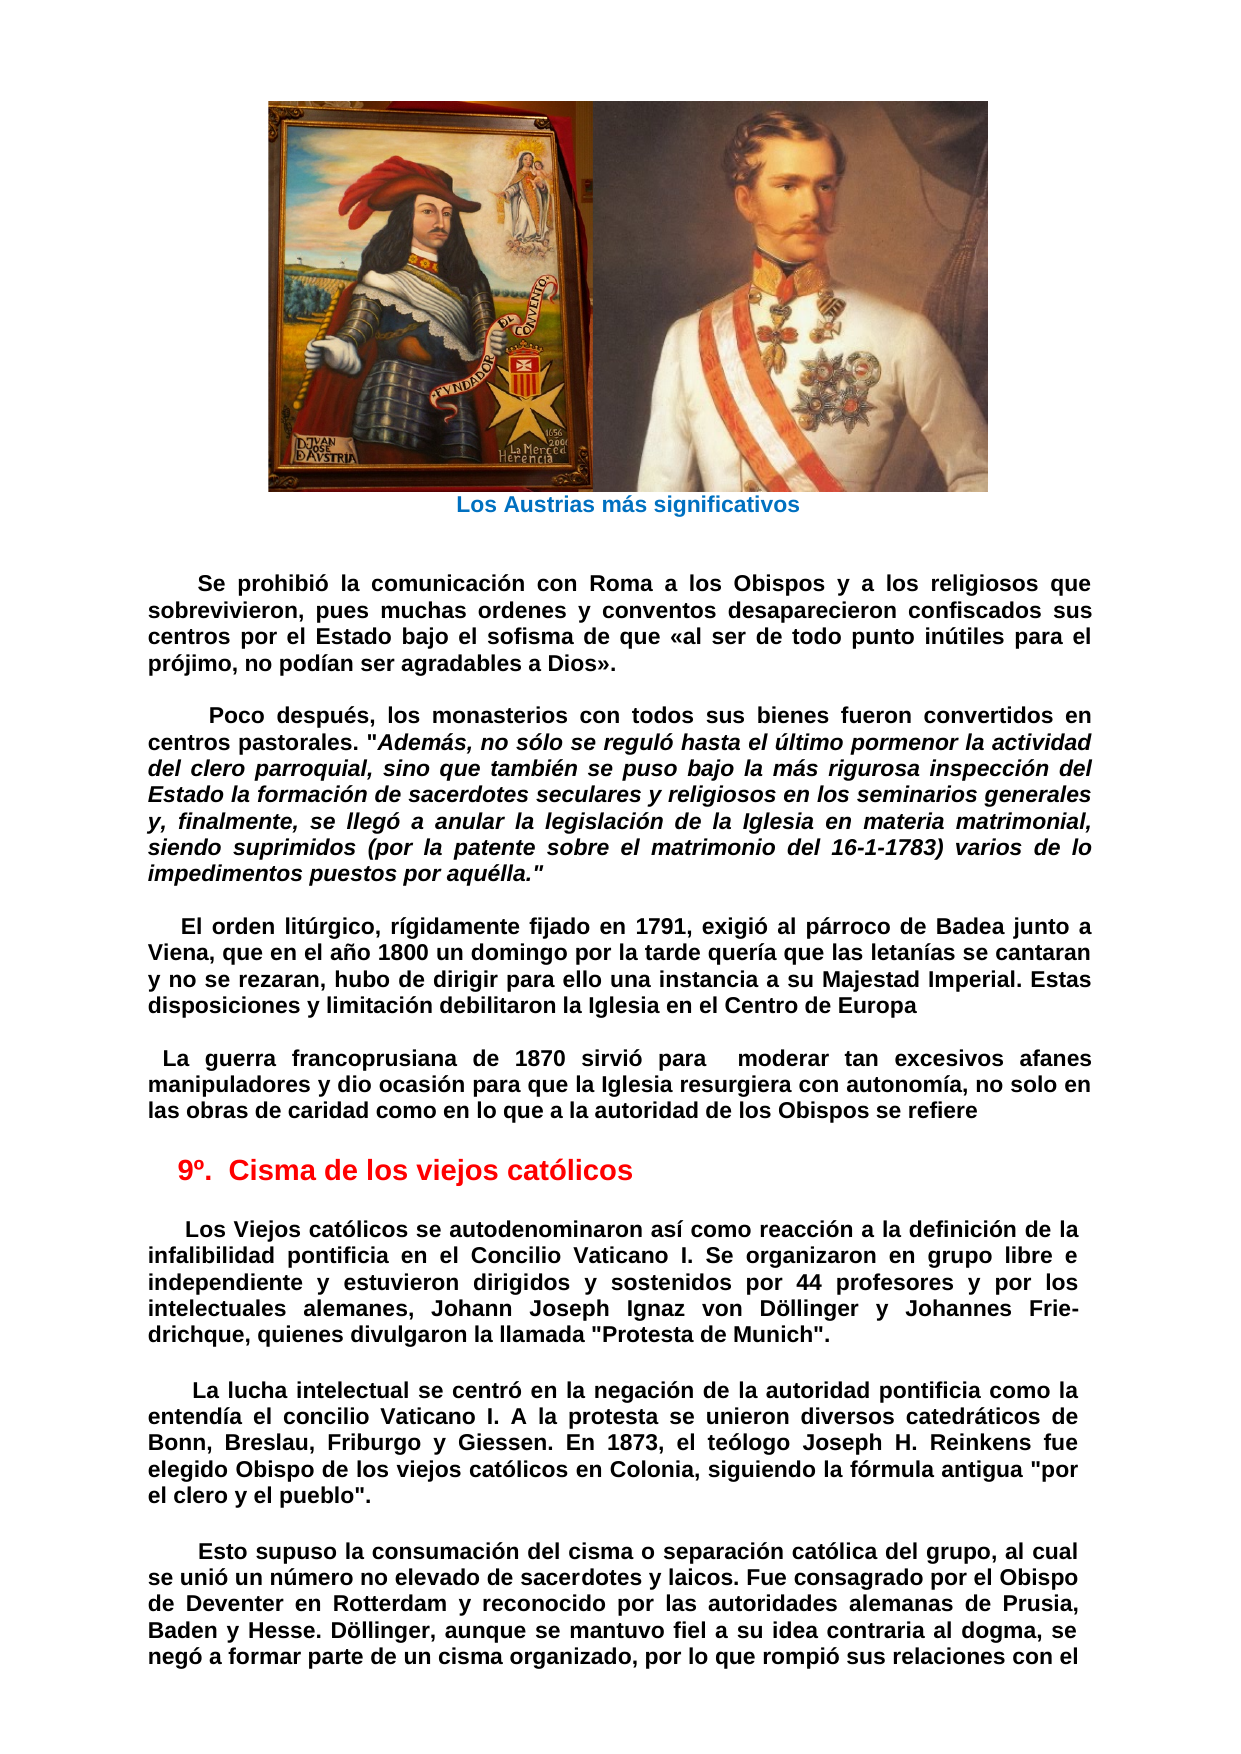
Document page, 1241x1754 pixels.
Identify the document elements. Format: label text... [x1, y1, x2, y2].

text Poco después, los monasterios con todos sus bienes fueron convertidos en centros pastorales. "Además, no sólo se reguló hasta el último pormenor la actividad del clero parroquial, sino que también se puso bajo la más rigurosa inspección del Estado la formación de sacerdotes seculares y religiosos en los seminarios generales y, finalmente, se llegó a anular la legislación de la Iglesia en materia matrimonial, siendo suprimidos (por la patente sobre el matrimonio del 16-1-1783) varios de lo impedimentos puestos por aquélla." [148, 702, 1093, 887]
picture [268, 101, 988, 492]
text Los Viejos católicos se autodenominaron así como reacción a la definición de la infalibilidad pontificia en el Concilio Vaticano I. Se organizaron en grupo libre e independiente y estuvieron dirigidos y sostenidos por 44 profesores y por los intelectuales alemanes, Johann Joseph Ignaz von Döllinger y Johannes Friedrichque, quienes divulgaron la llamada "Protesta de Munich". [148, 1216, 1079, 1347]
text La guerra francoprusiana de 1870 sirvió para moderar tan excesivos afanes manipuladores y dio ocasión para que la Iglesia resurgiera con autonomía, no solo en las obras de caridad como en lo que a la autoridad de los Obispos se refiere [148, 1045, 1093, 1124]
text Los Austrias más significativos [148, 491, 1079, 518]
text El orden litúrgico, rígidamente fijado en 1791, exigió al párroco de Badea junto a Viena, que en el año 1800 un domingo por la tarde quería que las letanías se cantaran y no se rezaran, hubo de dirigir para ello una instancia a su Majestad Imperial. Estas disposiciones y limitación debilitaron la Iglesia en el Centro de Europa [148, 913, 1093, 1018]
text Se prohibió la comunicación con Roma a los Obispos y a los religiosos que sobrevivieron, pues muchas ordenes y conventos desaparecieron confiscados sus centros por el Estado bajo el sofisma de que «al ser de todo punto inútiles para el prójimo, no podían ser agradables a Dios». [148, 570, 1093, 676]
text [148, 1538, 1079, 1669]
text La lucha intelectual se centró en la negación de la autoridad pontificia como la entendía el concilio Vaticano I. A la protesta se unieron diversos catedráticos de Bonn, Breslau, Friburgo y Giessen. En 1873, el teólogo Joseph H. Reinkens fue elegido Obispo de los viejos católicos en Colonia, siguiendo la fórmula antigua "por el clero y el pueblo". [148, 1377, 1079, 1508]
text 9º. Cisma de los viejos católicos [148, 1153, 1079, 1187]
